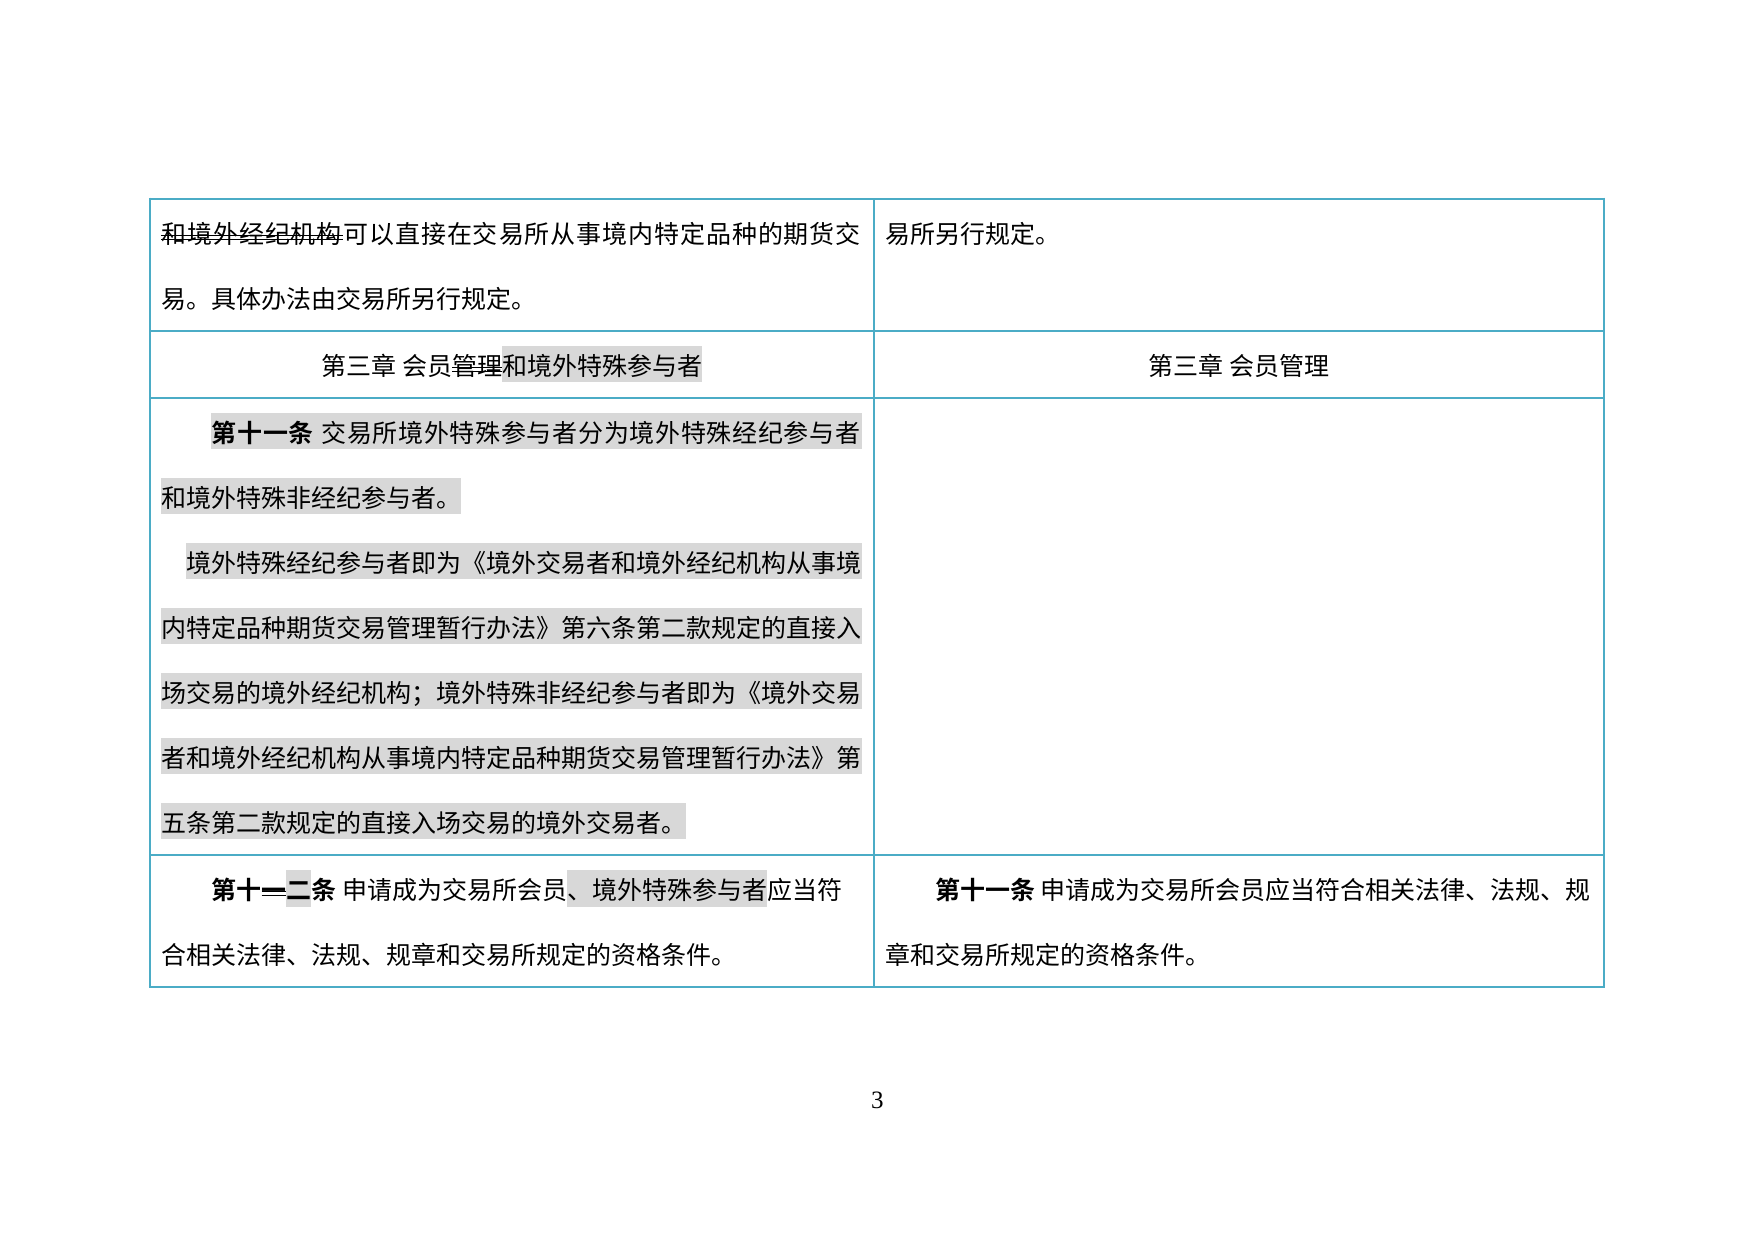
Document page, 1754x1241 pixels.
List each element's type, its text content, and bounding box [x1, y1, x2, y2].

table_cell [875, 399, 1603, 854]
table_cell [875, 200, 1603, 330]
table_cell 第十一条 交易所境外特殊参与者分为境外特殊经纪参与者和境外特殊非经纪参与者。 境外特殊经纪参与者即为《境外交易者和境外经纪机构从事境内特定品种期货交易管理暂行办法》第六条第二款规定的直接入场交易的境外经纪机构；境外特殊非经纪参与者即为《境外交易者和境外经纪机构从事境内特定品种期货交易管理暂行办法》第五条第二款规定的直接入场交易的境外交易者。 [151, 399, 873, 854]
table_cell 第十一条 申请成为交易所会员应当符合相关法律、法规、规章和交易所规定的资格条件。 [875, 856, 1603, 986]
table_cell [151, 200, 873, 330]
table_cell 第十一二条 申请成为交易所会员、境外特殊参与者应当符合相关法律、法规、规章和交易所规定的资格条件。 [151, 856, 873, 986]
table_cell 第三章 会员管理 [875, 332, 1603, 397]
table_cell 第三章 会员管理和境外特殊参与者 [151, 332, 873, 397]
